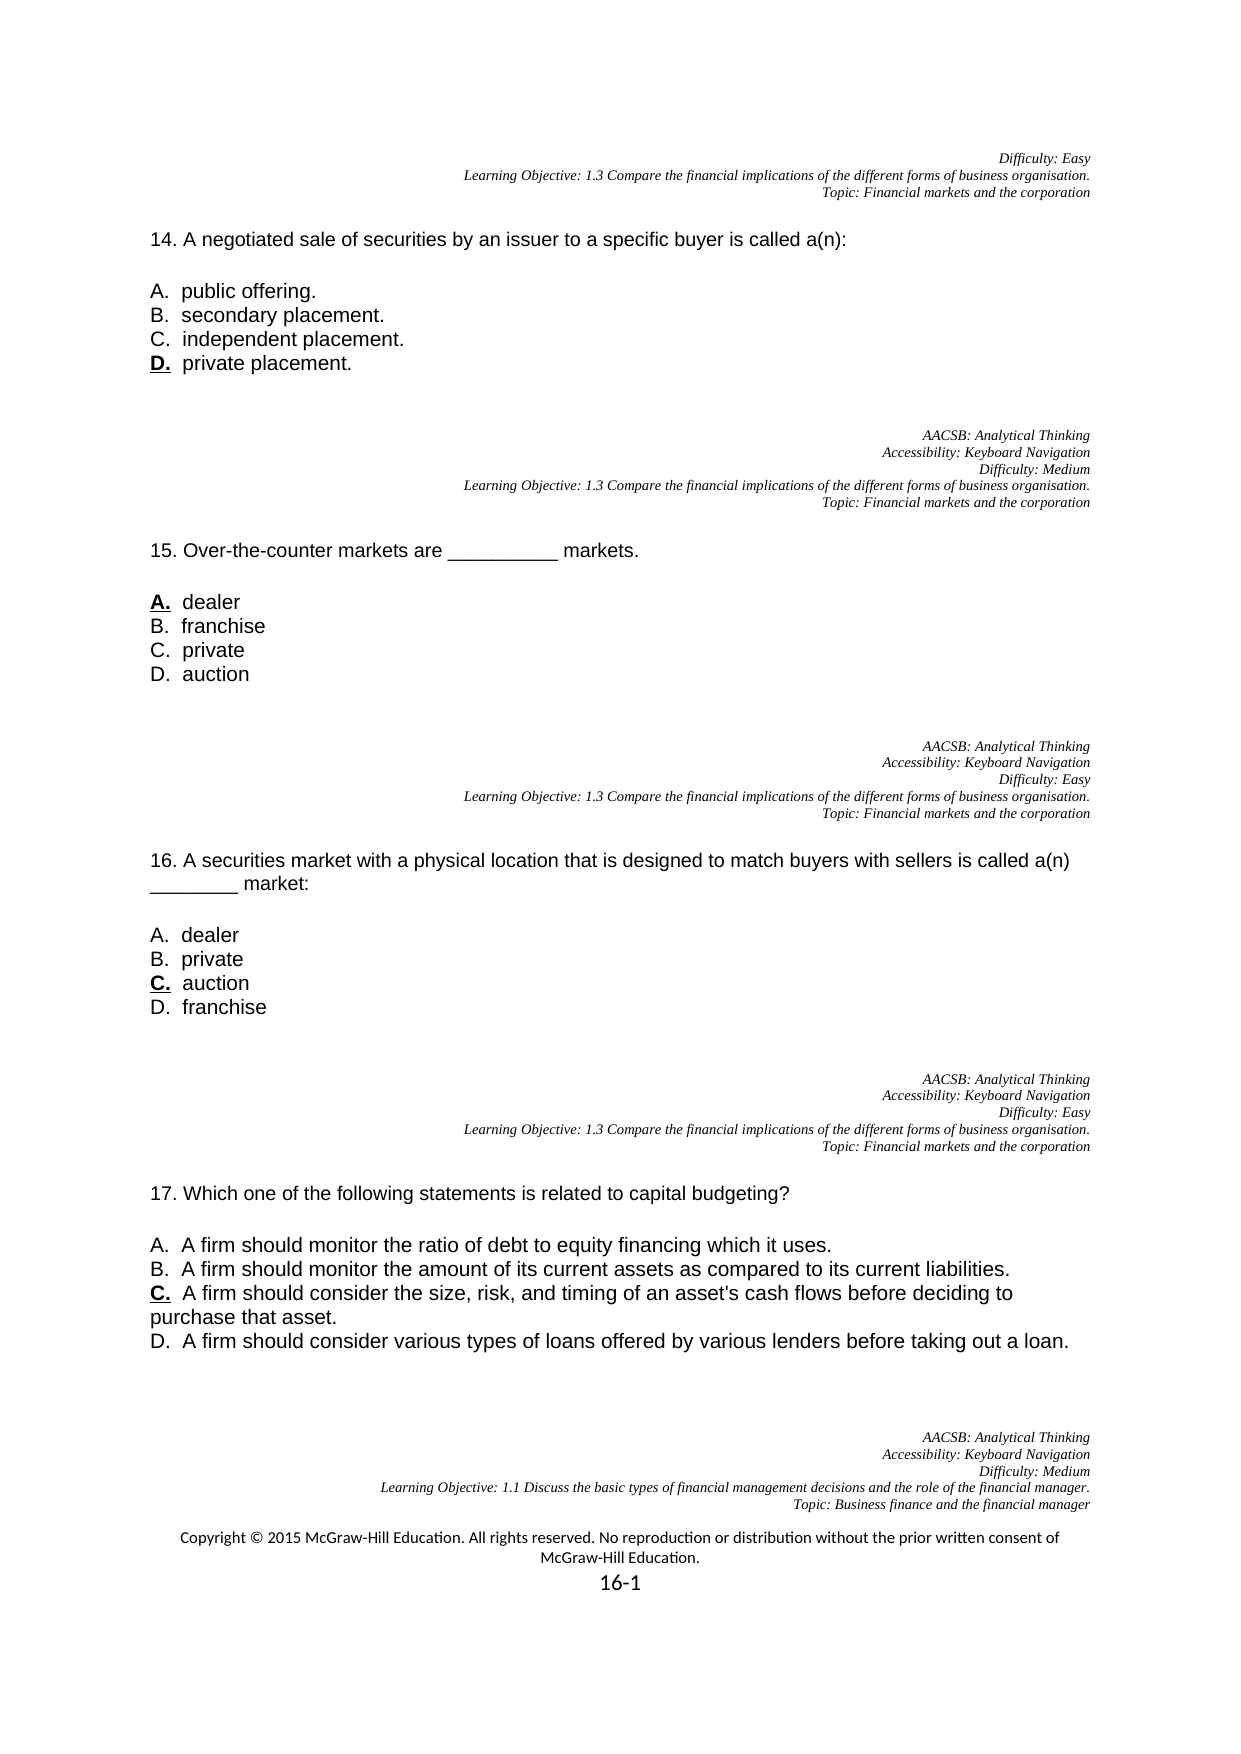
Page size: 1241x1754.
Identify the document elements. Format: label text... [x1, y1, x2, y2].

text Learning Objective: 1.3 Compare the financial implications of the different forms of business organisation. [150, 1121, 1090, 1137]
text AACSB: Analytical Thinking [150, 427, 1090, 444]
text Difficulty: Medium [150, 460, 1090, 477]
text A. A firm should monitor the ratio of debt to equity financing which it uses. [150, 1233, 1090, 1257]
text C. independent placement. [150, 327, 1090, 351]
text Difficulty: Easy [150, 771, 1090, 788]
text D. private placement. [150, 351, 1090, 427]
text D. A firm should consider various types of loans offered by various lenders before taking out a loan. [150, 1329, 1090, 1429]
text A. public offering. [150, 279, 1090, 303]
text Difficulty: Easy [150, 1104, 1090, 1121]
text Accessibility: Keyboard Navigation [150, 754, 1090, 771]
text B. secondary placement. [150, 303, 1090, 327]
text Topic: Financial markets and the corporation [150, 494, 1090, 511]
text Learning Objective: 1.3 Compare the financial implications of the different forms of business organisation. [150, 477, 1090, 494]
text Topic: Financial markets and the corporation [150, 1137, 1090, 1154]
text A. dealer [150, 589, 1090, 613]
text Topic: Financial markets and the corporation [150, 804, 1090, 821]
text Learning Objective: 1.3 Compare the financial implications of the different forms of business organisation. [150, 167, 1090, 183]
text Topic: Financial markets and the corporation [150, 183, 1090, 200]
text D. franchise [150, 994, 1090, 1070]
text Learning Objective: 1.1 Discuss the basic types of financial management decisions and the role of the financial manager. [150, 1479, 1090, 1496]
text C. private [150, 637, 1090, 661]
text B. A firm should monitor the amount of its current assets as compared to its current liabilities. [150, 1257, 1090, 1281]
text Accessibility: Keyboard Navigation [150, 1446, 1090, 1462]
text Difficulty: Easy [150, 150, 1090, 167]
text B. franchise [150, 613, 1090, 637]
text 17. Which one of the following statements is related to capital budgeting? [150, 1182, 1090, 1205]
text B. private [150, 947, 1090, 971]
text Accessibility: Keyboard Navigation [150, 444, 1090, 460]
text 16. A securities market with a physical location that is designed to match buyers with sellers is called a(n) ________ market: [150, 849, 1090, 894]
text D. auction [150, 661, 1090, 737]
text Topic: Business finance and the financial manager [150, 1496, 1090, 1513]
text A. dealer [150, 923, 1090, 947]
text Difficulty: Medium [150, 1462, 1090, 1479]
text AACSB: Analytical Thinking [150, 737, 1090, 754]
text AACSB: Analytical Thinking [150, 1429, 1090, 1446]
text C. auction [150, 971, 1090, 994]
text AACSB: Analytical Thinking [150, 1070, 1090, 1087]
text 15. Over-the-counter markets are __________ markets. [150, 539, 1090, 561]
text Learning Objective: 1.3 Compare the financial implications of the different forms of business organisation. [150, 788, 1090, 804]
text C. A firm should consider the size, risk, and timing of an asset's cash flows before deciding to purchase that asset. [150, 1281, 1090, 1329]
text 14. A negotiated sale of securities by an issuer to a specific buyer is called a(n): [150, 228, 1090, 251]
text Accessibility: Keyboard Navigation [150, 1087, 1090, 1104]
